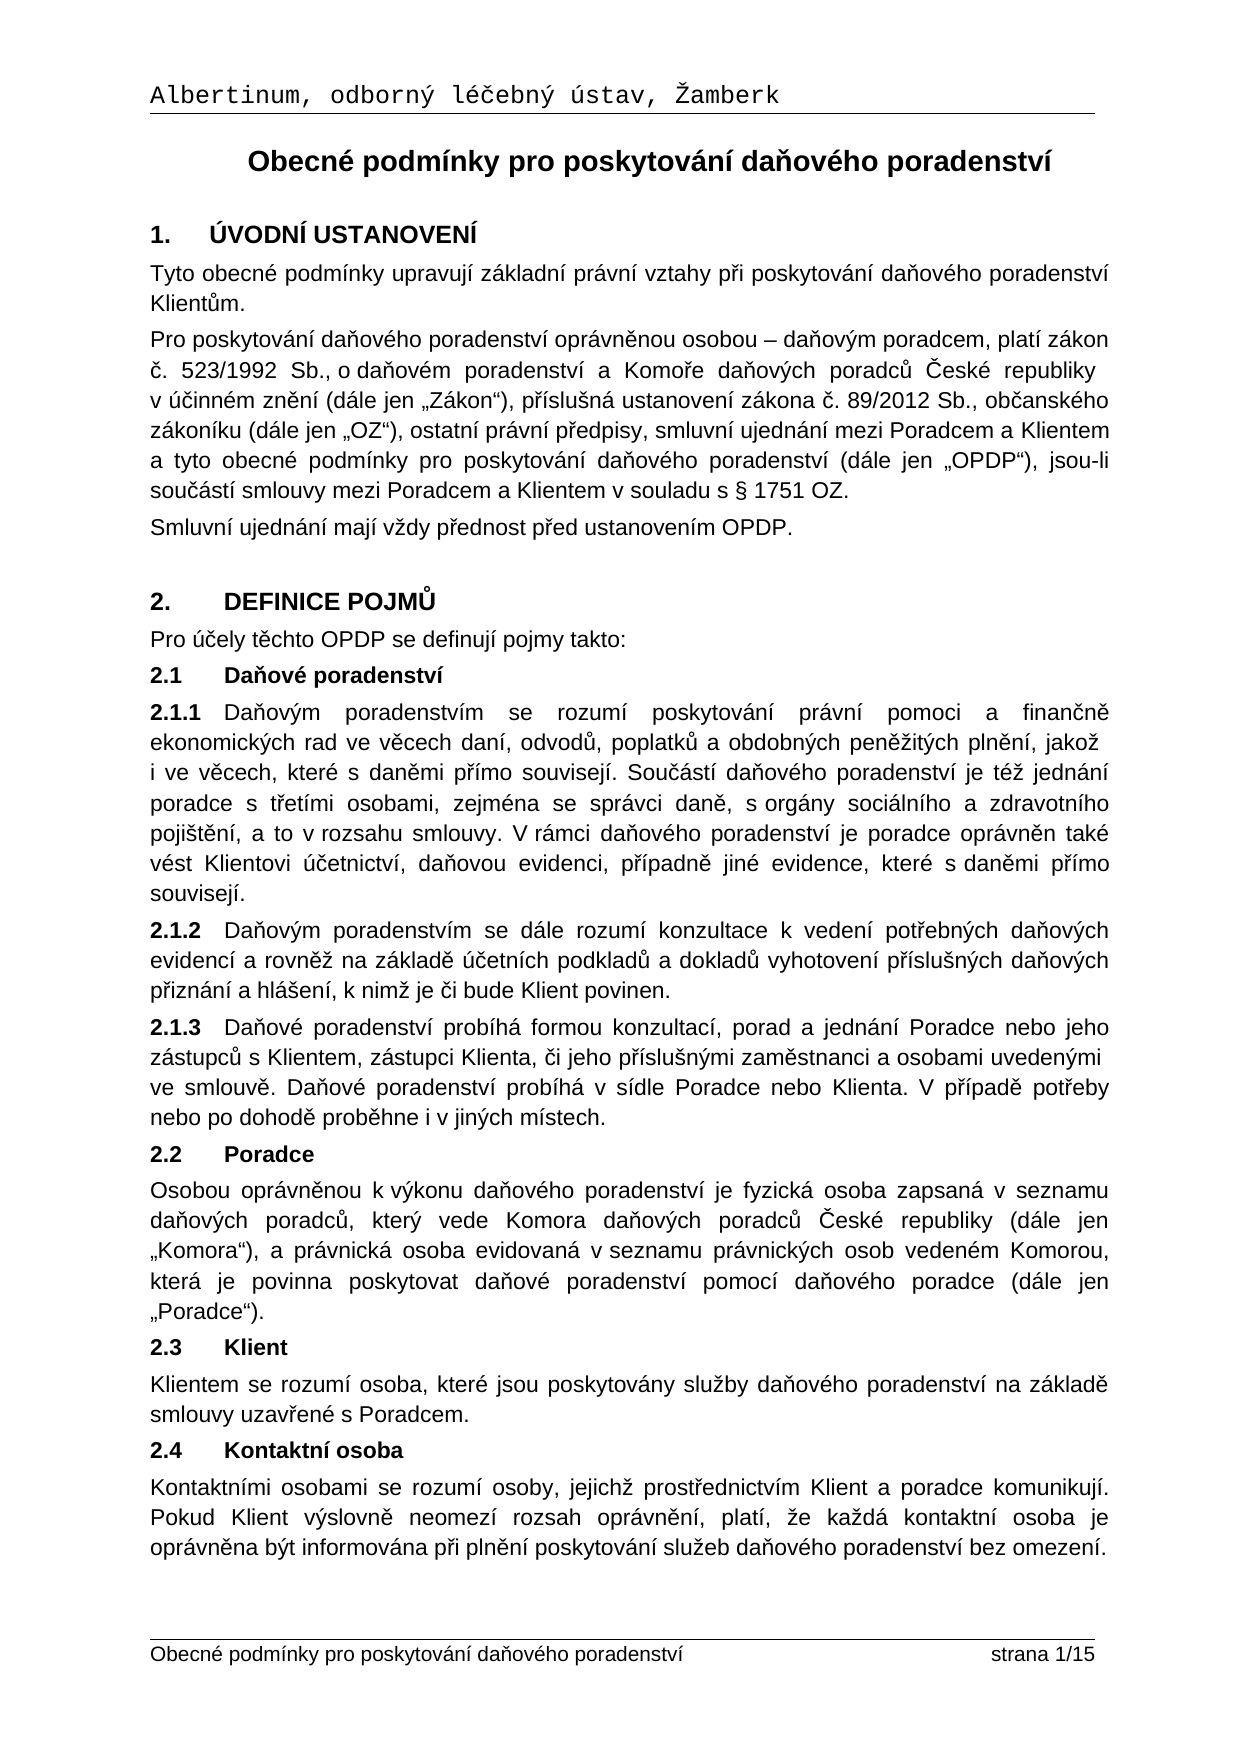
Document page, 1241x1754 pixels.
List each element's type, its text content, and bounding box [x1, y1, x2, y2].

text 2.1.2 Daňovým poradenstvím se dále rozumí konzultace k vedení potřebných daňových evidencí a rovněž na základě účetních podkladů a dokladů vyhotovení příslušných daňových přiznání a hlášení, k nimž je či bude Klient povinen. [150, 917, 1110, 1003]
text 2.4 Kontaktní osoba [150, 1437, 1109, 1464]
subtitle Úvodní ustanovení [150, 220, 1110, 249]
text Klientem se rozumí osoba, které jsou poskytovány služby daňového poradenství na základě smlouvy uzavřené s Poradcem. [150, 1371, 1110, 1427]
text Pro účely těchto OPDP se definují pojmy takto: [150, 626, 1110, 652]
subtitle Obecné podmínky pro poskytování daňového poradenství [150, 144, 1150, 178]
text 2.2 Poradce [150, 1141, 1110, 1167]
subtitle Definice pojmů [150, 587, 1110, 616]
text Osobou oprávněnou k výkonu daňového poradenství je fyzická osoba zapsaná v seznamu daňových poradců, který vede Komora daňových poradců České republiky (dále jen „Komora“), a právnická osoba evidovaná v seznamu právnických osob vedeném Komorou, která je povinna poskytovat daňové poradenství pomocí daňového poradce (dále jen „Poradce“). [150, 1177, 1110, 1324]
text 2.1.3 Daňové poradenství probíhá formou konzultací, porad a jednání Poradce nebo jeho zástupců s Klientem, zástupci Klienta, či jeho příslušnými zaměstnanci a osobami uvedenými ve smlouvě. Daňové poradenství probíhá v sídle Poradce nebo Klienta. V případě potřeby nebo po dohodě proběhne i v jiných místech. [150, 1013, 1110, 1131]
text Kontaktními osobami se rozumí osoby, jejichž prostřednictvím Klient a poradce komunikují. Pokud Klient výslovně neomezí rozsah oprávnění, platí, že každá kontaktní osoba je oprávněna být informována při plnění poskytování služeb daňového poradenství bez omezení. [150, 1474, 1110, 1561]
text Pro poskytování daňového poradenství oprávněnou osobou – daňovým poradcem, platí zákon č. 523/1992 Sb., o daňovém poradenství a Komoře daňových poradců České republiky v účinném znění (dále jen „Zákon“), příslušná ustanovení zákona č. 89/2012 Sb., občanského zákoníku (dále jen „OZ“), ostatní právní předpisy, smluvní ujednání mezi Poradcem a Klientem a tyto obecné podmínky pro poskytování daňového poradenství (dále jen „OPDP“), jsou-li součástí smlouvy mezi Poradcem a Klientem v souladu s § 1751 OZ. [150, 326, 1110, 504]
text 2.1.1 Daňovým poradenstvím se rozumí poskytování právní pomoci a finančně ekonomických rad ve věcech daní, odvodů, poplatků a obdobných peněžitých plnění, jakož i ve věcech, které s daněmi přímo souvisejí. Součástí daňového poradenství je též jednání poradce s třetími osobami, zejména se správci daně, s orgány sociálního a zdravotního pojištění, a to v rozsahu smlouvy. V rámci daňového poradenství je poradce oprávněn také vést Klientovi účetnictví, daňovou evidenci, případně jiné evidence, které s daněmi přímo souvisejí. [150, 699, 1110, 907]
text 2.3 Klient [150, 1334, 1110, 1361]
text Tyto obecné podmínky upravují základní právní vztahy při poskytování daňového poradenství Klientům. [150, 260, 1110, 316]
text 2.1 Daňové poradenství [150, 662, 1110, 689]
text Smluvní ujednání mají vždy přednost před ustanovením OPDP. [150, 514, 1110, 540]
